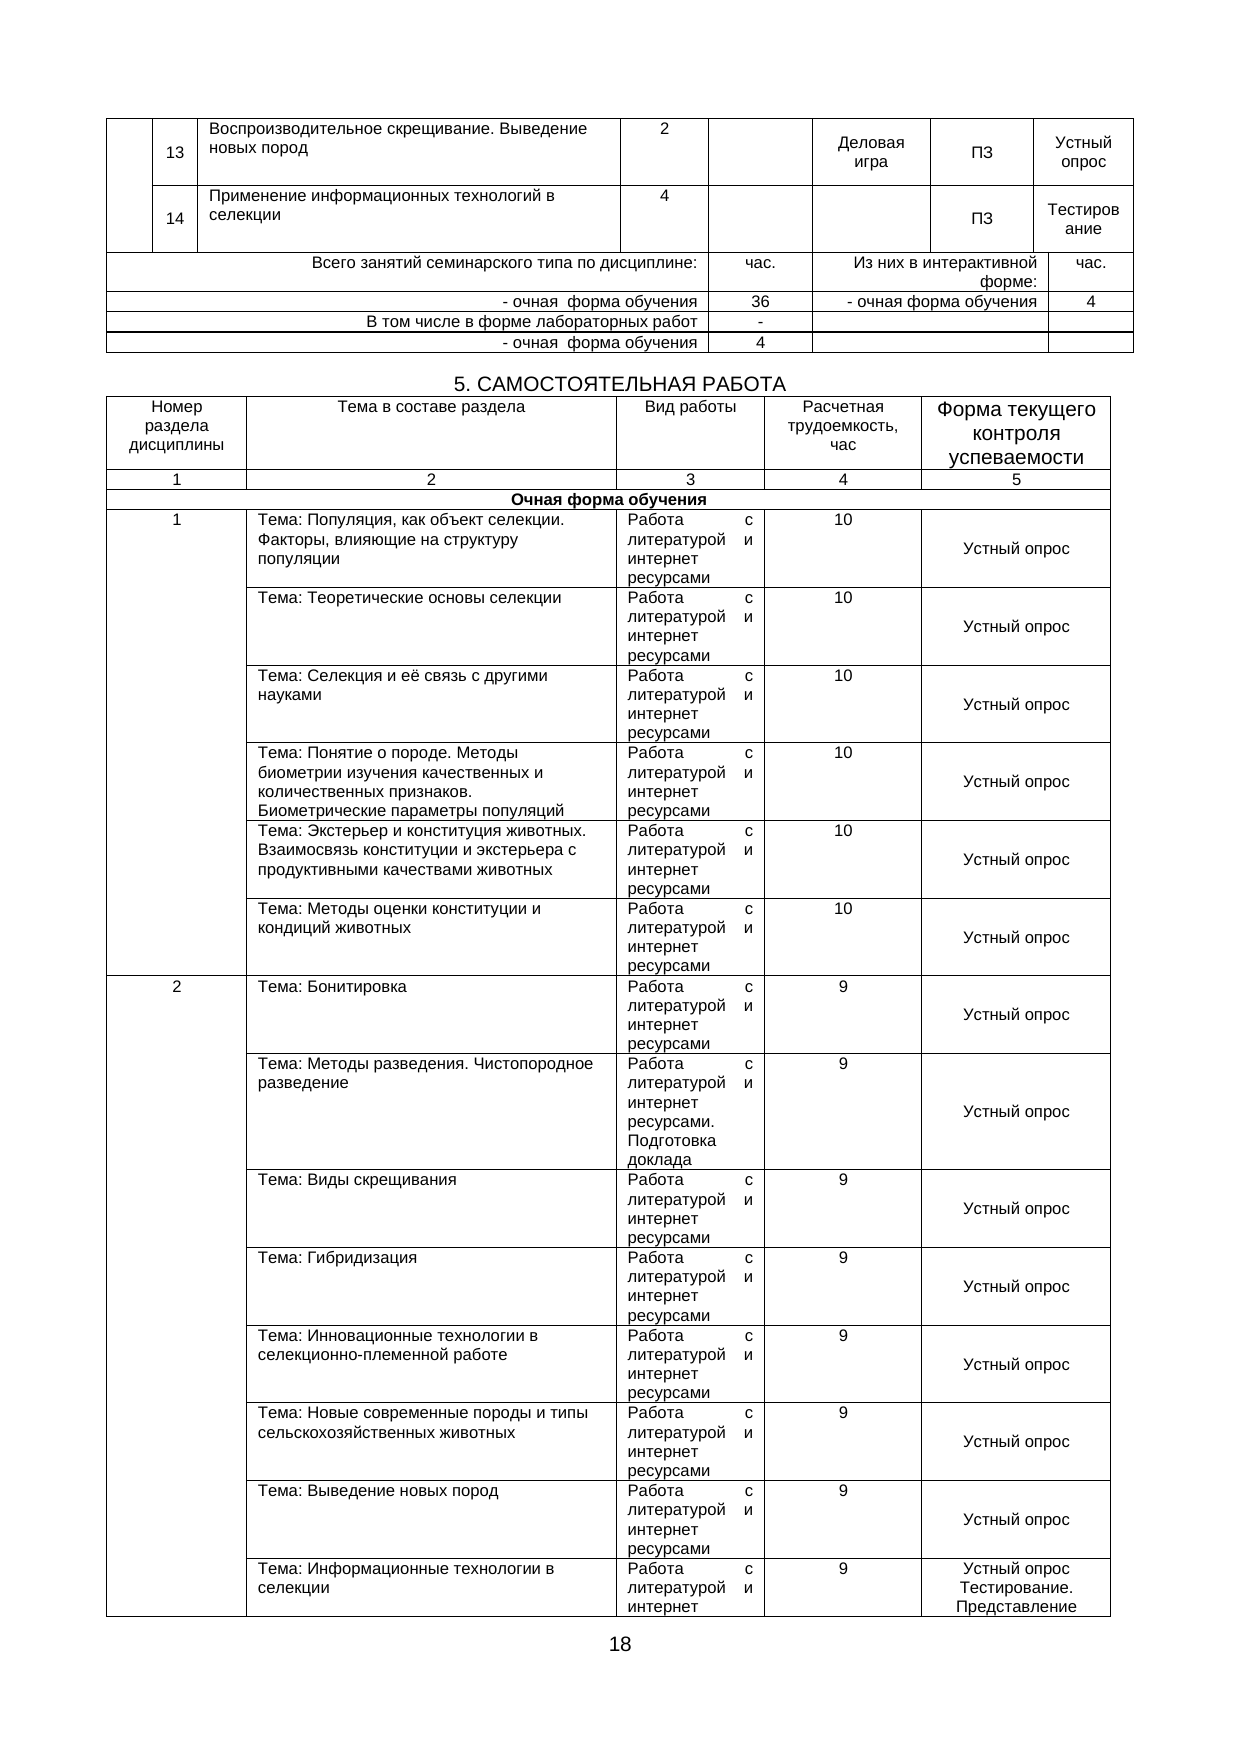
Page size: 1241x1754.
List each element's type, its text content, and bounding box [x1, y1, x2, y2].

table_cell Устный опрос [922, 1054, 1110, 1169]
text 5. Самостоятельная работа [118, 372, 1122, 396]
table_cell Работа с литературой и интернет ресурсами [617, 821, 764, 898]
table_cell 36 [709, 292, 812, 311]
table_cell Деловая игра [813, 119, 930, 185]
table_cell Устный опрос [922, 666, 1110, 742]
table_cell Воспроизводительное скрещивание. Выведение новых пород [198, 119, 620, 185]
table_cell - [709, 312, 812, 331]
table_cell 2 [107, 976, 246, 1616]
table_header Расчетная трудоемкость, час [765, 397, 921, 469]
table_cell 10 [765, 666, 921, 742]
table_cell 10 [765, 743, 921, 820]
table_cell Устный опрос [922, 510, 1110, 587]
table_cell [922, 1559, 1110, 1616]
table_cell 10 [765, 821, 921, 898]
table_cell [617, 1481, 764, 1558]
table_cell 9 [765, 1326, 921, 1402]
table_cell 14 [153, 186, 197, 252]
table_cell Из них в интерактивной форме: [813, 253, 1048, 291]
table_cell Устный опрос [922, 1326, 1110, 1402]
table_cell час. [709, 253, 812, 291]
table_cell 1 [107, 510, 246, 975]
table_cell 9 [765, 1054, 921, 1169]
table_cell Работа с литературой и интернет ресурсами [617, 510, 764, 587]
table_cell Тема: Гибридизация [247, 1248, 616, 1324]
table_cell Устный опрос [922, 899, 1110, 975]
table_cell 10 [765, 588, 921, 664]
table_cell Всего занятий семинарского типа по дисциплине: [107, 253, 708, 291]
table_cell Тема: Бонитировка [247, 976, 616, 1053]
table_cell Работа с литературой и интернет ресурсами [617, 1170, 764, 1247]
table_cell Устный опрос [922, 821, 1110, 898]
table_cell - очная форма обучения [107, 333, 708, 352]
table_cell Устный опрос [922, 1170, 1110, 1247]
table_cell [1049, 333, 1133, 352]
table_cell 9 [765, 976, 921, 1053]
table_cell Очная форма обучения [107, 490, 1110, 509]
table_cell [813, 333, 1048, 352]
table_cell 10 [765, 510, 921, 587]
table_cell Работа с литературой и интернет ресурсами [617, 976, 764, 1053]
table_cell час. [1049, 253, 1133, 291]
table_cell Устный опрос [922, 976, 1110, 1053]
table_cell 10 [765, 899, 921, 975]
table_header [922, 397, 1110, 469]
table_cell 4 [621, 186, 708, 252]
table_cell Устный опрос [922, 1248, 1110, 1324]
table_cell Работа с литературой и интернет ресурсами [617, 899, 764, 975]
table_cell Тема: Методы разведения. Чистопородное разведение [247, 1054, 616, 1169]
table_cell 1 [107, 470, 246, 489]
table_cell Устный опрос [922, 1481, 1110, 1558]
table_cell [813, 312, 1048, 331]
table_cell 3 [617, 470, 764, 489]
table_cell Тема: Теоретические основы селекции [247, 588, 616, 664]
table_cell Устный опрос [922, 1403, 1110, 1480]
table_cell 4 [709, 333, 812, 352]
table_cell Работа с литературой и интернет ресурсами [617, 588, 764, 664]
table_cell 2 [247, 470, 616, 489]
table_cell 9 [765, 1559, 921, 1616]
table_cell 9 [765, 1170, 921, 1247]
table_cell В том числе в форме лабораторных работ [107, 312, 708, 331]
table_cell Устный опрос [1034, 119, 1133, 185]
table_cell 2 [621, 119, 708, 185]
table_cell Тема: Новые современные породы и типы сельскохозяйственных животных [247, 1403, 616, 1480]
table_cell 4 [765, 470, 921, 489]
table_cell Тема: Понятие о породе. Методы биометрии изучения качественных и количественных признаков. Биометрические параметры популяций [247, 743, 616, 820]
table_cell 4 [1049, 292, 1133, 311]
table_cell Работа с литературой и интернет ресурсами [617, 1403, 764, 1480]
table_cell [617, 1559, 764, 1616]
table_cell Устный опрос [922, 743, 1110, 820]
table_cell - очная форма обучения [107, 292, 708, 311]
table_header Вид работы [617, 397, 764, 469]
table_cell [709, 186, 812, 252]
table_cell 13 [153, 119, 197, 185]
table_cell - очная форма обучения [813, 292, 1048, 311]
table_cell 9 [765, 1248, 921, 1324]
table_cell Работа с литературой и интернет ресурсами [617, 743, 764, 820]
table_cell Тема: Селекция и её связь с другими науками [247, 666, 616, 742]
table_cell 9 [765, 1481, 921, 1558]
table_cell Тема: Экстерьер и конституция животных. Взаимосвязь конституции и экстерьера с продуктивными качествами животных [247, 821, 616, 898]
table_cell [813, 186, 930, 252]
table_cell [1049, 312, 1133, 331]
table_cell Устный опрос [922, 588, 1110, 664]
table_cell Работа с литературой и интернет ресурсами [617, 666, 764, 742]
table_cell 9 [765, 1403, 921, 1480]
table_cell [709, 119, 812, 185]
table_cell Тема: Популяция, как объект селекции. Факторы, влияющие на структуру популяции [247, 510, 616, 587]
table_cell Работа с литературой и интернет ресурсами. Подготовка доклада [617, 1054, 764, 1169]
table_cell Тестирование [1034, 186, 1133, 252]
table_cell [247, 1559, 616, 1616]
table_header Номер раздела дисциплины [107, 397, 246, 469]
table_cell Тема: Виды скрещивания [247, 1170, 616, 1247]
table_cell ПЗ [931, 186, 1033, 252]
table_cell ПЗ [931, 119, 1033, 185]
table_cell Тема: Инновационные технологии в селекционно-племенной работе [247, 1326, 616, 1402]
table_header Тема в составе раздела [247, 397, 616, 469]
table_cell Тема: Выведение новых пород [247, 1481, 616, 1558]
table_cell Работа с литературой и интернет ресурсами [617, 1248, 764, 1324]
table_cell Тема: Методы оценки конституции и кондиций животных [247, 899, 616, 975]
table_cell Работа с литературой и интернет ресурсами [617, 1326, 764, 1402]
table_cell 5 [922, 470, 1110, 489]
table_cell Применение информационных технологий в селекции [198, 186, 620, 252]
